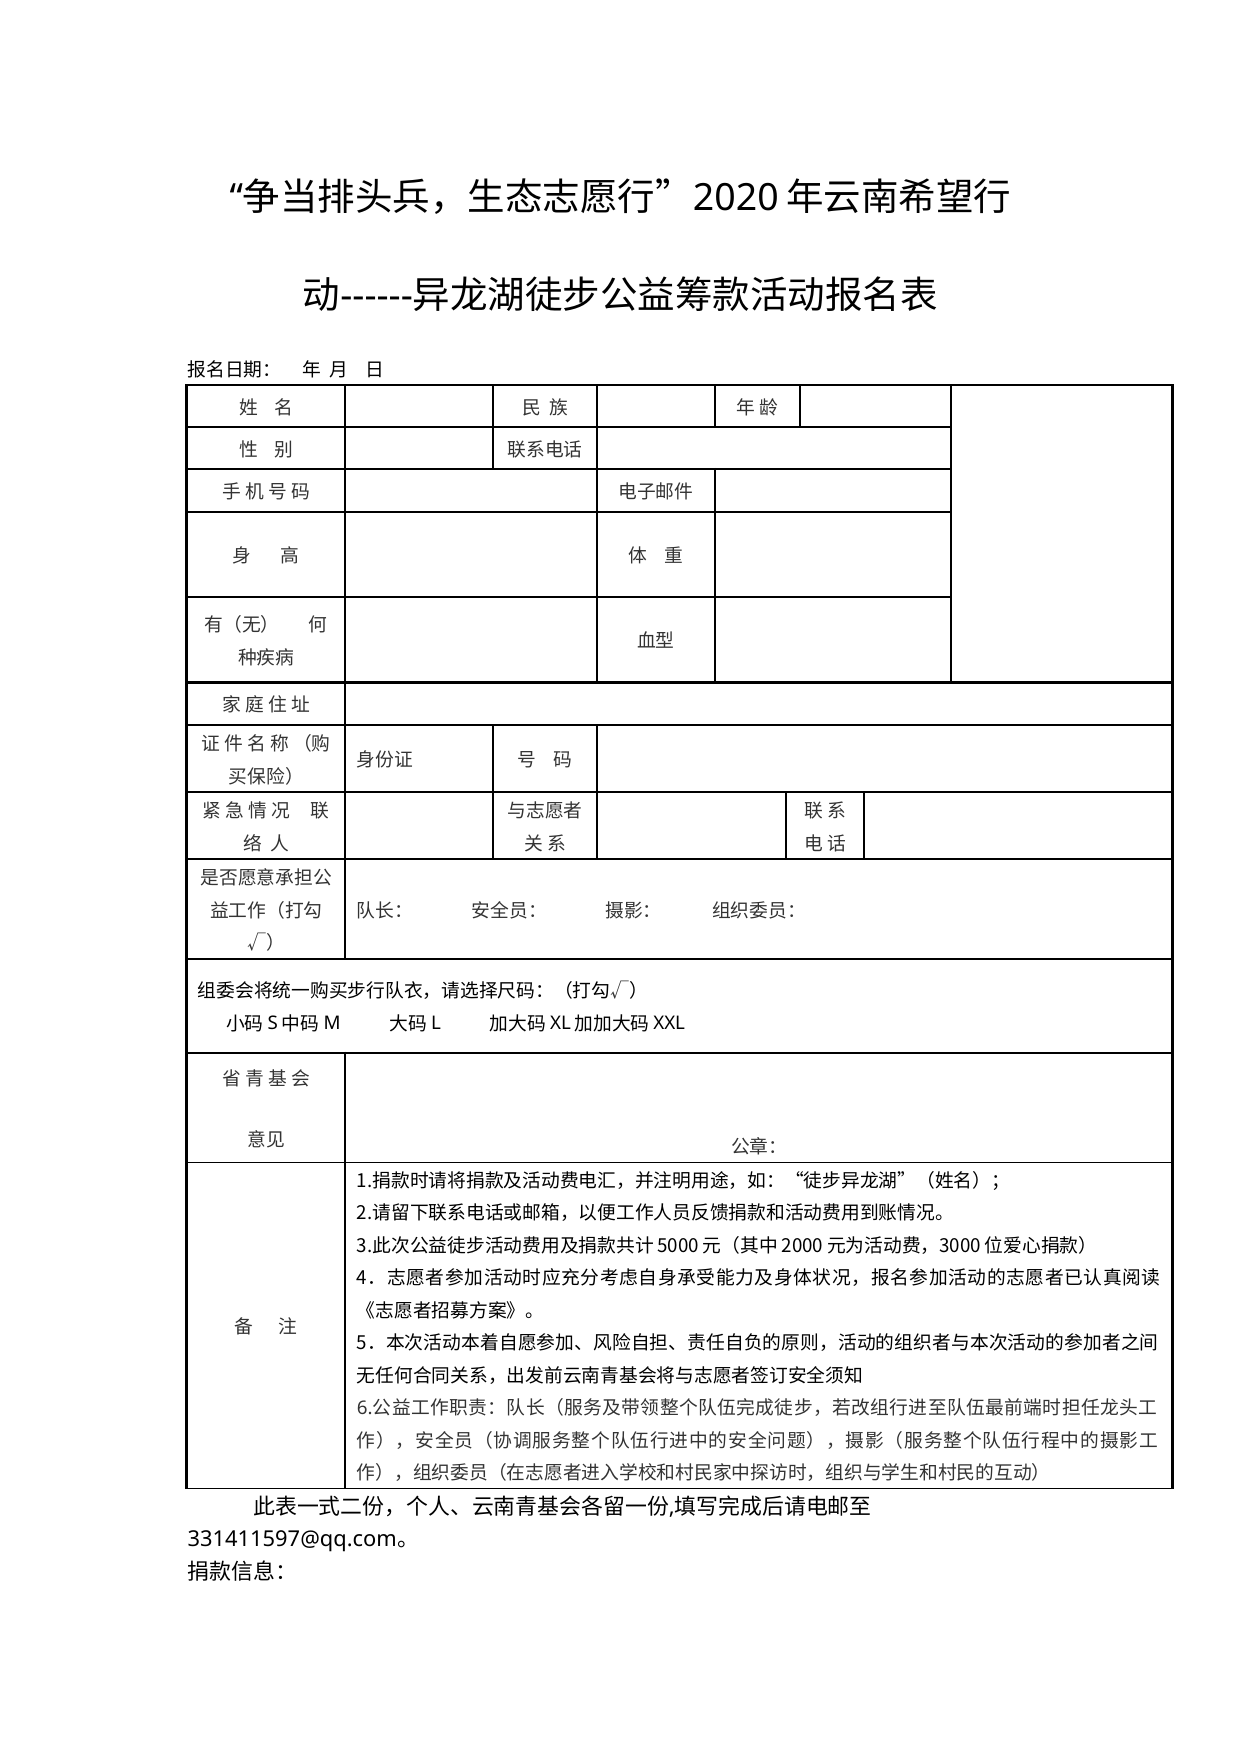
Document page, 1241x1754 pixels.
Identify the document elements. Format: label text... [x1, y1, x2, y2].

table_header [952, 386, 1171, 681]
table_cell 有（无） 何种疾病 [188, 598, 344, 681]
table_cell 体 重 [598, 513, 714, 596]
table_cell 电子邮件 [598, 470, 714, 511]
table_cell 证 件 名 称 （购买保险） [188, 726, 344, 791]
text “争当排头兵，生态志愿行”2020年云南希望行动------异龙湖徒步公益筹款活动报名表 [187, 162, 1053, 324]
table_cell 队长： 安全员： 摄影： 组织委员： [346, 860, 1171, 958]
text 报名日期： 年 月 日 [187, 352, 1053, 384]
table_cell 联 系 电 话 [787, 793, 863, 858]
text 捐款信息： [187, 1554, 1053, 1586]
text 此表一式二份，个人、云南青基会各留一份,填写完成后请电邮至331411597@qq.com。 [187, 1489, 1053, 1554]
table_cell [716, 470, 950, 511]
table_cell 血型 [598, 598, 714, 681]
table_cell 身 高 [188, 513, 344, 596]
table_header [598, 386, 714, 426]
table_cell 性 别 [188, 428, 344, 468]
table_cell 号 码 [494, 726, 596, 791]
table_header 年 龄 [716, 386, 799, 426]
table_cell [716, 513, 950, 596]
table_cell [346, 793, 492, 858]
table_cell 与志愿者关 系 [494, 793, 596, 858]
table_cell 联系电话 [494, 428, 596, 468]
table_cell 身份证 [346, 726, 492, 791]
table_cell 省 青 基 会 意见 [188, 1054, 344, 1162]
table_header [801, 386, 950, 426]
table_cell [598, 428, 950, 468]
table_cell [598, 793, 785, 858]
table_cell 是否愿意承担公益工作（打勾√） [188, 860, 344, 958]
table_cell [346, 470, 596, 511]
table_cell 1.捐款时请将捐款及活动费电汇，并注明用途，如：“徒步异龙湖”（姓名）； 2.请留下联系电话或邮箱，以便工作人员反馈捐款和活动费用到账情况。 3.此次公益徒步活动费用及捐款共计5000元（其中2000元为活动费，3000位爱心捐款） 4．志愿者参加活动时应充分考虑自身承受能力及身体状况，报名参加活动的志愿者已认真阅读《志愿者招募方案》。 5．本次活动本着自愿参加、风险自担、责任自负的原则，活动的组织者与本次活动的参加者之间无任何合同关系，出发前云南青基会将与志愿者签订安全须知 6.公益工作职责：队长（服务及带领整个队伍完成徒步，若改组行进至队伍最前端时担任龙头工作），安全员（协调服务整个队伍行进中的安全问题），摄影（服务整个队伍行程中的摄影工作），组织委员（在志愿者进入学校和村民家中探访时，组织与学生和村民的互动） [346, 1163, 1171, 1488]
table_cell 备 注 [188, 1163, 344, 1488]
table_cell [865, 793, 1171, 858]
table_header 民 族 [494, 386, 596, 426]
table_cell [346, 598, 596, 681]
table_cell 手 机 号 码 [188, 470, 344, 511]
table_cell [346, 513, 596, 596]
table_cell 家 庭 住 址 [188, 684, 344, 724]
table_cell [716, 598, 950, 681]
table_cell [598, 726, 1171, 791]
table_header 姓 名 [188, 386, 344, 426]
table_cell 紧 急 情 况 联 络 人 [188, 793, 344, 858]
table_cell 组委会将统一购买步行队衣，请选择尺码：（打勾√） 小码 S中码 M 大码 L 加大码 XL加加大码XXL [188, 960, 1171, 1052]
table_cell 公章： [346, 1054, 1171, 1162]
table_cell [346, 684, 1171, 724]
table_header [346, 386, 492, 426]
table_cell [346, 428, 492, 468]
